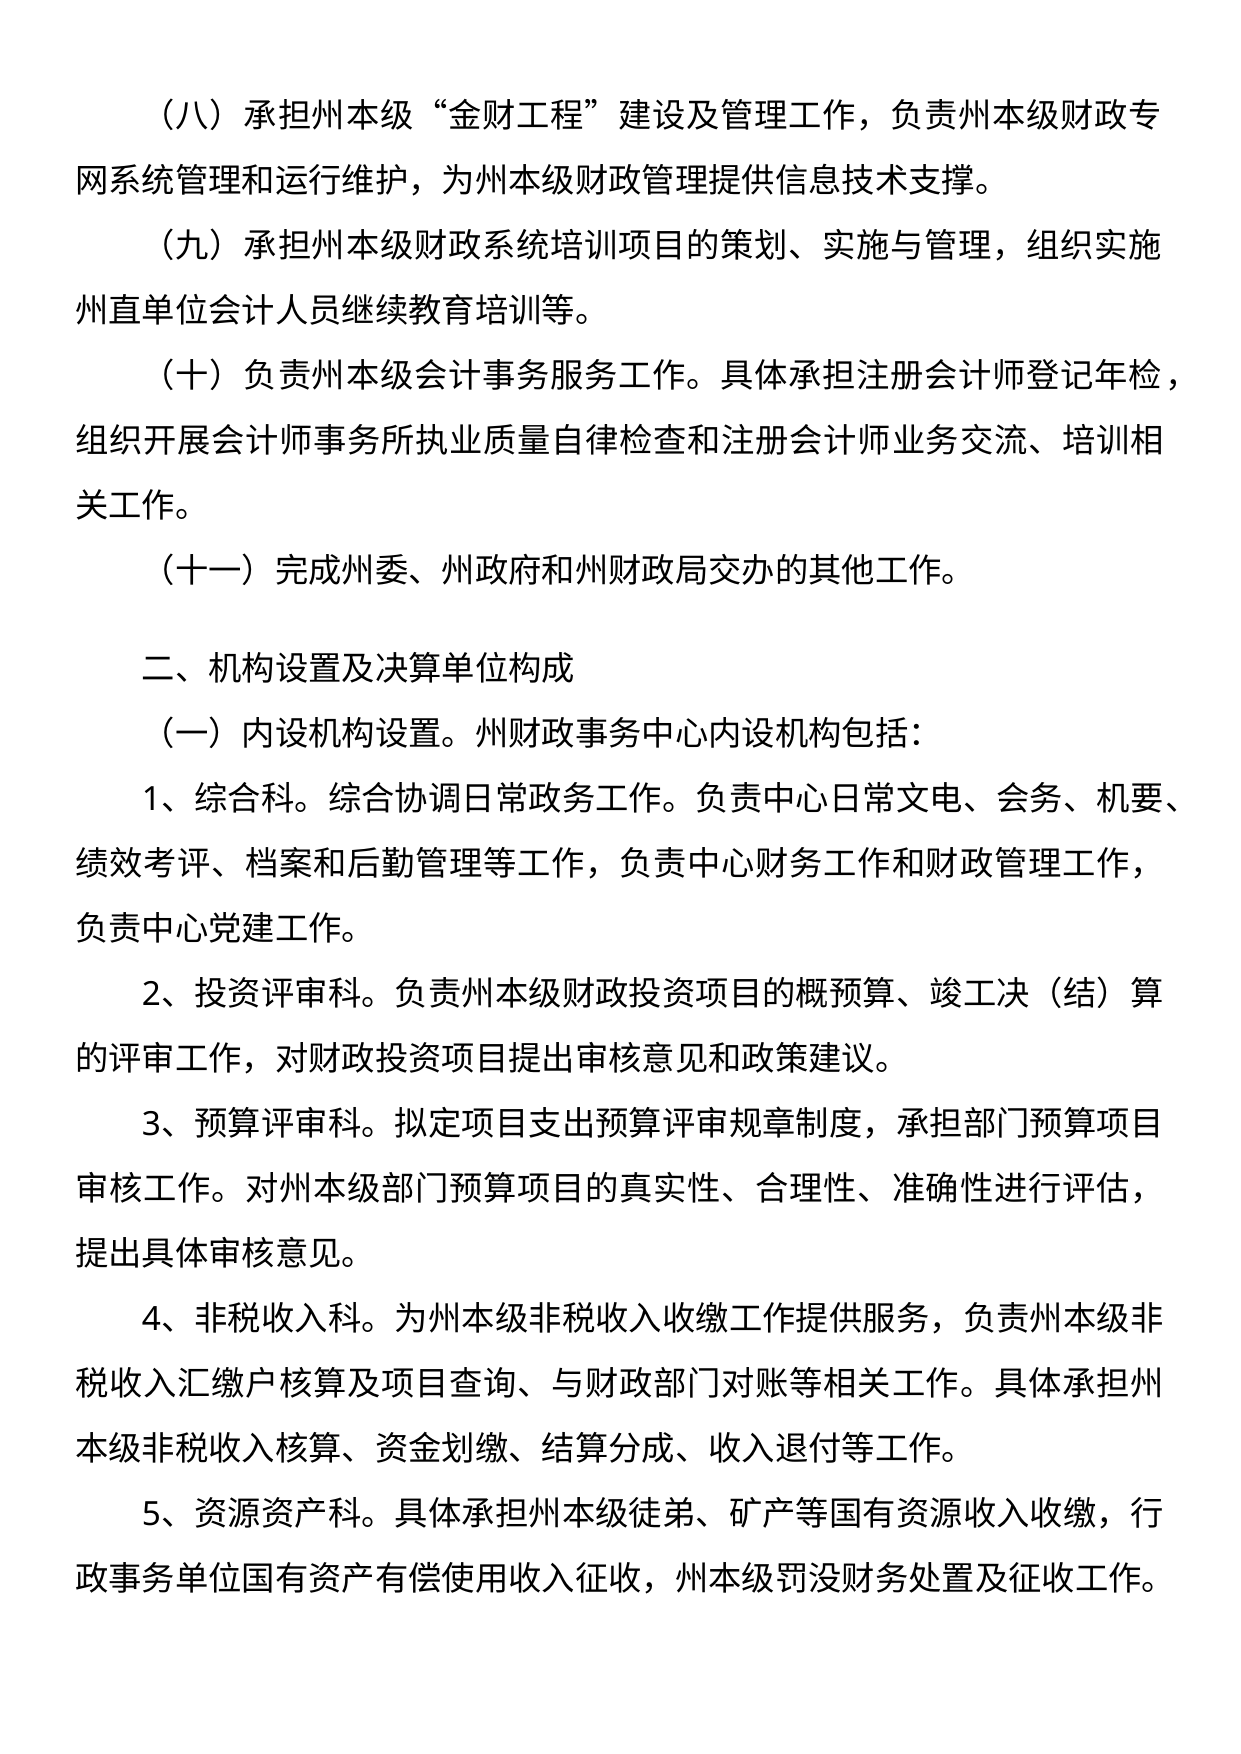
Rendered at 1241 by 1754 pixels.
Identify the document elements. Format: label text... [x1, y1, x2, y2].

text 3、预算评审科。拟定项目支出预算评审规章制度，承担部门预算项目审核工作。对州本级部门预算项目的真实性、合理性、准确性进行评估，提出具体审核意见。 [75, 1088, 1165, 1283]
text 1、综合科。综合协调日常政务工作。负责中心日常文电、会务、机要、绩效考评、档案和后勤管理等工作，负责中心财务工作和财政管理工作，负责中心党建工作。 [75, 763, 1165, 958]
text （十）负责州本级会计事务服务工作。具体承担注册会计师登记年检，组织开展会计师事务所执业质量自律检查和注册会计师业务交流、培训相关工作。 [75, 341, 1165, 536]
text 4、非税收入科。为州本级非税收入收缴工作提供服务，负责州本级非税收入汇缴户核算及项目查询、与财政部门对账等相关工作。具体承担州本级非税收入核算、资金划缴、结算分成、收入退付等工作。 [75, 1283, 1165, 1478]
text 5、资源资产科。具体承担州本级徒弟、矿产等国有资源收入收缴，行政事务单位国有资产有偿使用收入征收，州本级罚没财务处置及征收工作。 [75, 1478, 1165, 1608]
text （八）承担州本级“金财工程”建设及管理工作，负责州本级财政专网系统管理和运行维护，为州本级财政管理提供信息技术支撑。 [75, 81, 1165, 211]
text （十一）完成州委、州政府和州财政局交办的其他工作。 [75, 536, 1165, 601]
text （九）承担州本级财政系统培训项目的策划、实施与管理，组织实施州直单位会计人员继续教育培训等。 [75, 211, 1165, 341]
text 二、机构设置及决算单位构成 [75, 633, 1165, 698]
text （一）内设机构设置。州财政事务中心内设机构包括： [75, 698, 1165, 763]
text 2、投资评审科。负责州本级财政投资项目的概预算、竣工决（结）算的评审工作，对财政投资项目提出审核意见和政策建议。 [75, 958, 1165, 1088]
